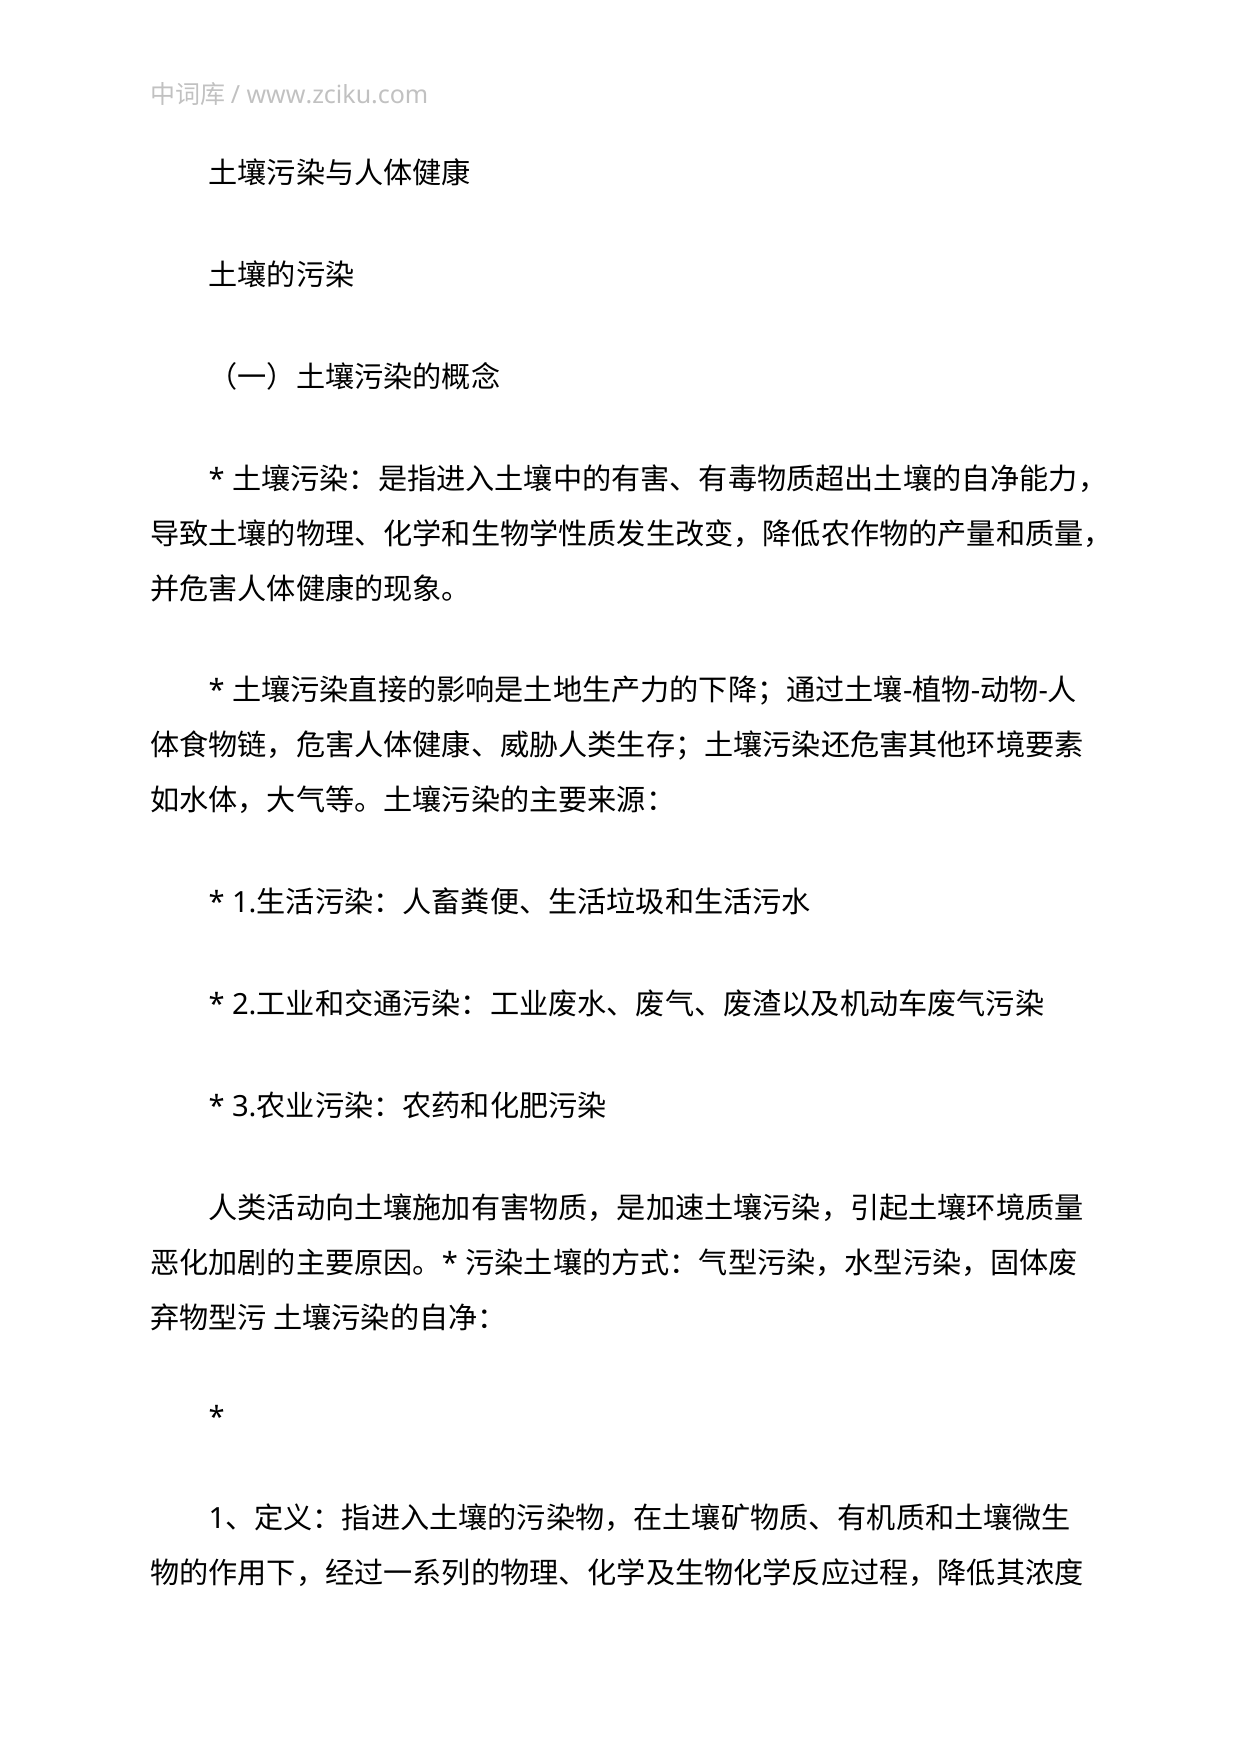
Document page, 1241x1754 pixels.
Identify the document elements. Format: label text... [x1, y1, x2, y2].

text （一）土壤污染的概念 [150, 353, 1090, 396]
text * 3.农业污染：农药和化肥污染 [150, 1083, 1090, 1125]
text 土壤的污染 [150, 252, 1090, 294]
text * [150, 1396, 1090, 1436]
text 土壤污染与人体健康 [150, 150, 1090, 192]
text * 2.工业和交通污染：工业废水、废气、废渣以及机动车废气污染 [150, 981, 1090, 1023]
text * 土壤污染直接的影响是土地生产力的下降；通过土壤-植物-动物-人体食物链，危害人体健康、威胁人类生存；土壤污染还危害其他环境要素如水体，大气等。土壤污染的主要来源： [150, 667, 1090, 819]
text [150, 1495, 1090, 1592]
text * 1.生活污染：人畜粪便、生活垃圾和生活污水 [150, 879, 1090, 921]
text 人类活动向土壤施加有害物质，是加速土壤污染，引起土壤环境质量恶化加剧的主要原因。* 污染土壤的方式：气型污染，水型污染，固体废弃物型污 土壤污染的自净： [150, 1184, 1090, 1337]
text * 土壤污染：是指进入土壤中的有害、有毒物质超出土壤的自净能力，导致土壤的物理、化学和生物学性质发生改变，降低农作物的产量和质量，并危害人体健康的现象。 [150, 455, 1090, 607]
